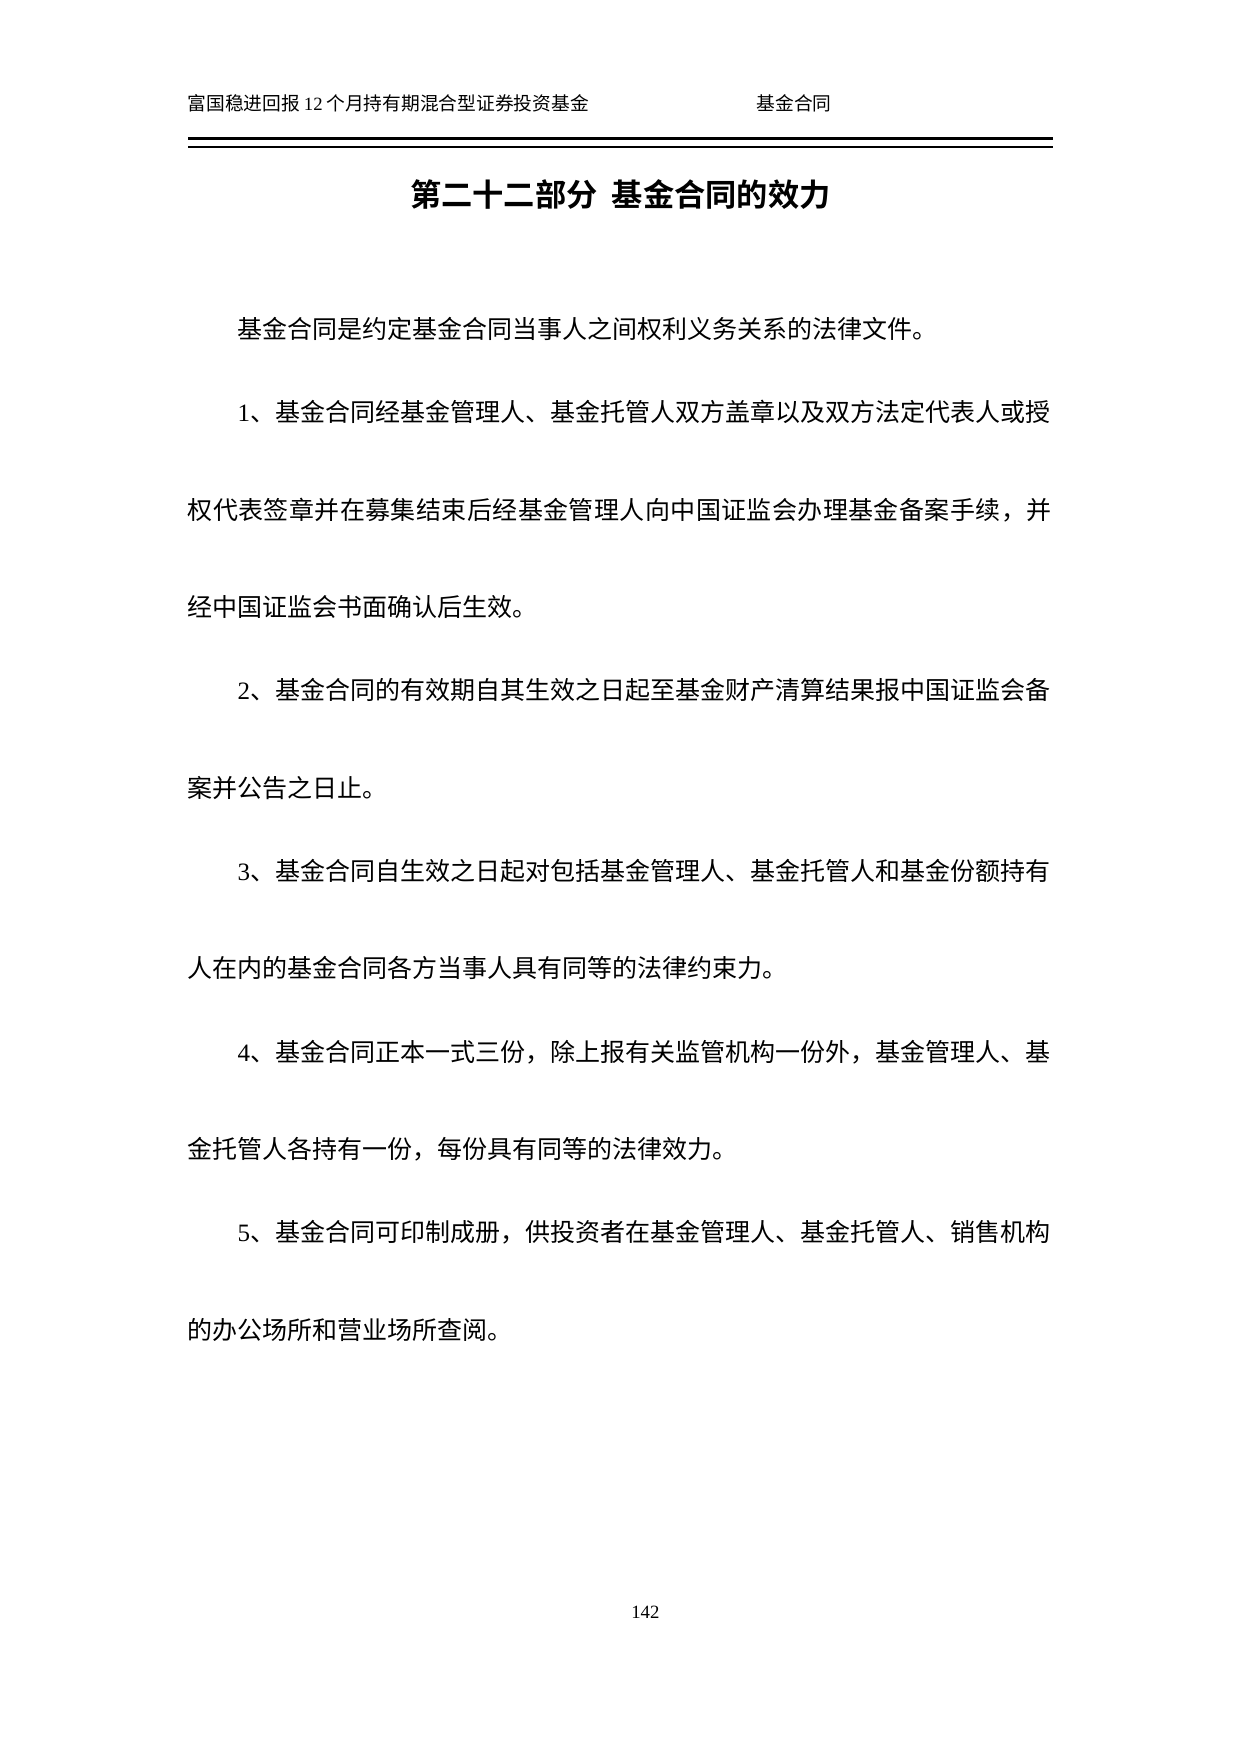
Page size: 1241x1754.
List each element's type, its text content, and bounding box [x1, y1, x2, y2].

text 1、基金合同经基金管理人、基金托管人双方盖章以及双方法定代表人或授权代表签章并在募集结束后经基金管理人向中国证监会办理基金备案手续，并经中国证监会书面确认后生效。 [187, 378, 1053, 638]
text 5、基金合同可印制成册，供投资者在基金管理人、基金托管人、销售机构的办公场所和营业场所查阅。 [187, 1198, 1053, 1361]
text 2、基金合同的有效期自其生效之日起至基金财产清算结果报中国证监会备案并公告之日止。 [187, 656, 1053, 819]
text 基金合同是约定基金合同当事人之间权利义务关系的法律文件。 [187, 295, 1053, 360]
subtitle 第二十二部分 基金合同的效力 [187, 161, 1053, 226]
text 4、基金合同正本一式三份，除上报有关监管机构一份外，基金管理人、基金托管人各持有一份，每份具有同等的法律效力。 [187, 1018, 1053, 1180]
text 3、基金合同自生效之日起对包括基金管理人、基金托管人和基金份额持有人在内的基金合同各方当事人具有同等的法律约束力。 [187, 837, 1053, 999]
